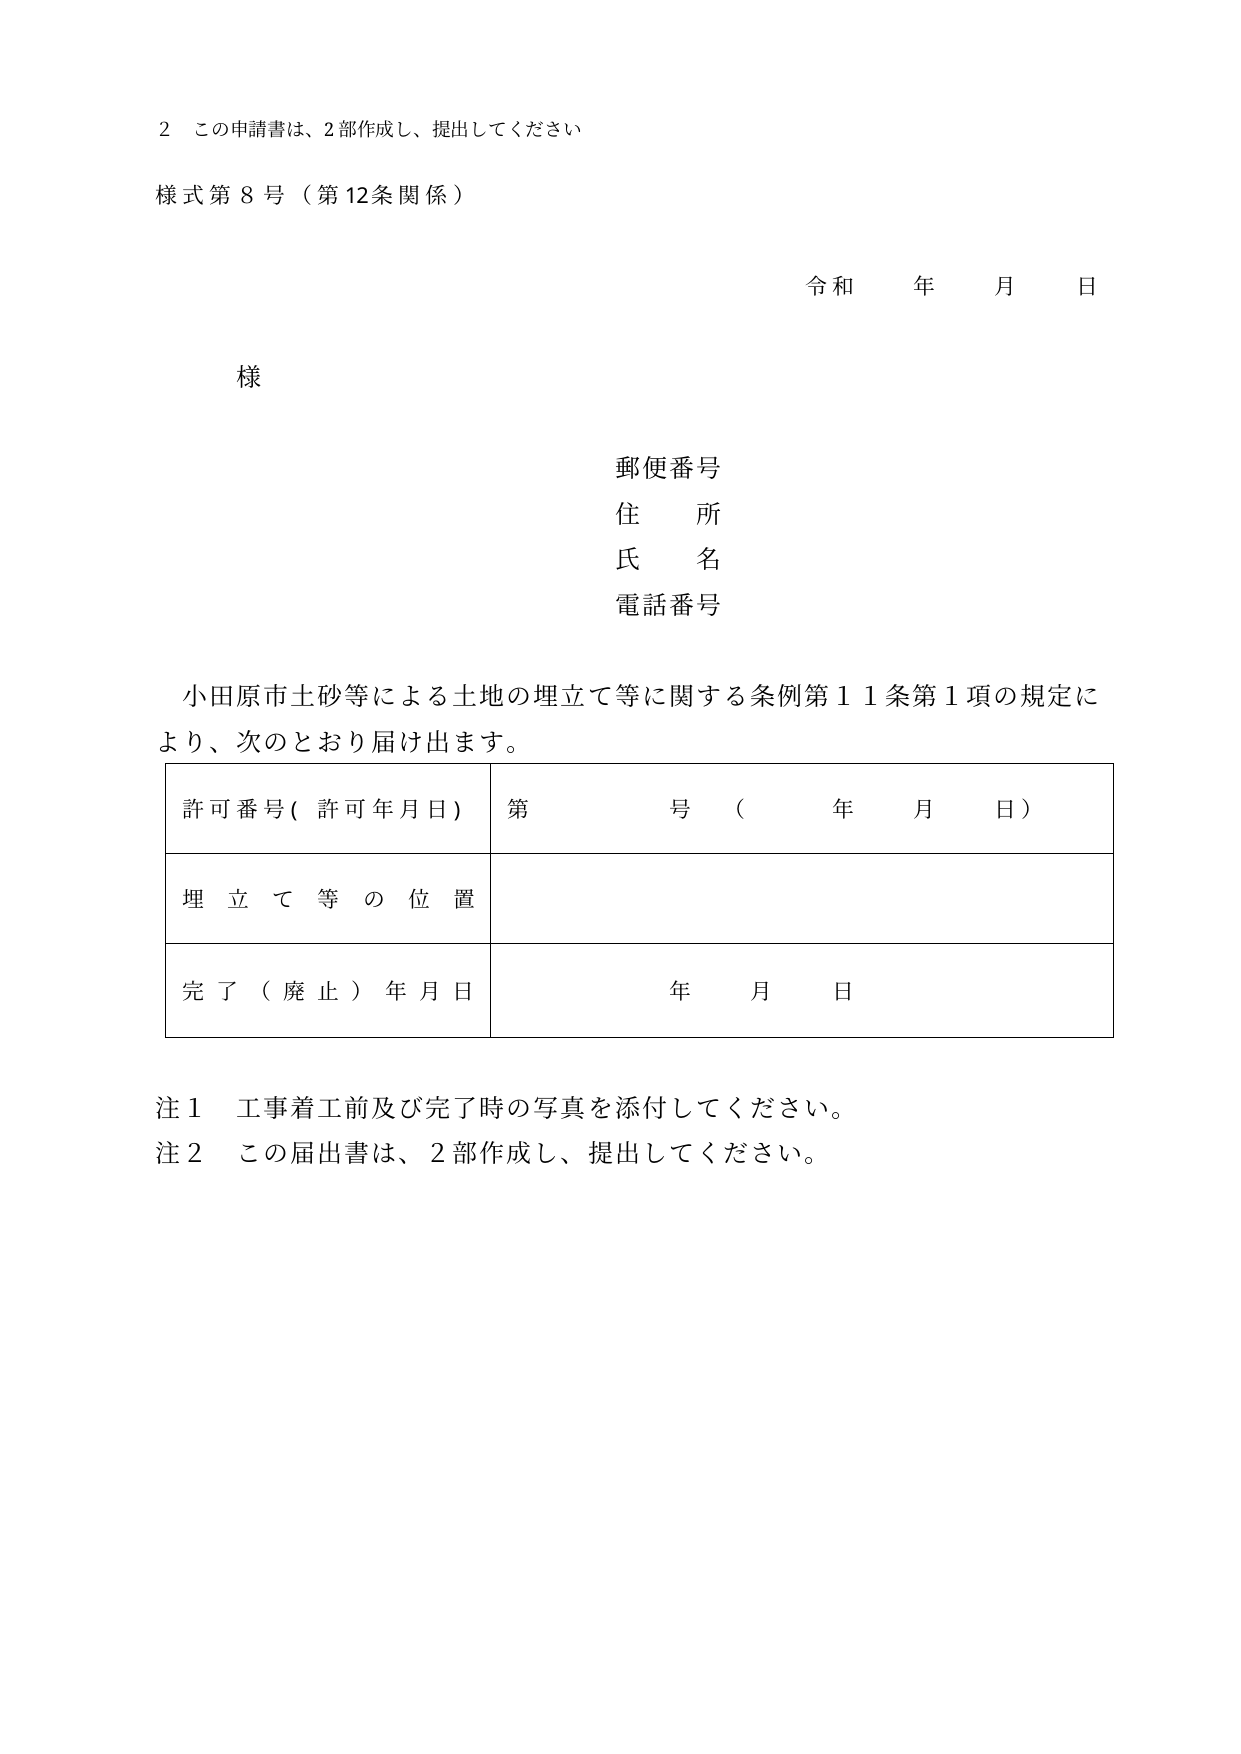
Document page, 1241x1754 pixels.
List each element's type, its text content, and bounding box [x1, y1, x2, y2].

text 住 所 [509, 490, 1103, 535]
text 電話番号 [509, 581, 1103, 626]
table_cell 年 月 日 [491, 944, 1113, 1037]
text 注２ この届出書は、２部作成し、提出してください。 [155, 1129, 1103, 1175]
text 郵便番号 [509, 444, 1103, 490]
text 注１ 工事着工前及び完了時の写真を添付してください。 [155, 1084, 1103, 1129]
table_header 第 号 （ 年 月 日） [491, 764, 1113, 853]
table_cell [491, 854, 1113, 942]
table_cell 完了（廃止）年月日 [166, 944, 490, 1037]
text 様式第８号（第12条関係） [155, 171, 1103, 217]
table_header 許可番号(許可年月日) [166, 764, 490, 853]
text 小田原市土砂等による土地の埋立て等に関する条例第１１条第１項の規定により、次のとおり届け出ます。 [155, 672, 1103, 763]
text ２ この申請書は、2部作成し、提出してください [155, 114, 1103, 141]
text 氏 名 [509, 535, 1103, 581]
table_cell 埋立て等の位置 [166, 854, 490, 942]
text 令和 年 月 日 [155, 262, 1103, 308]
text 様 [155, 353, 1103, 399]
